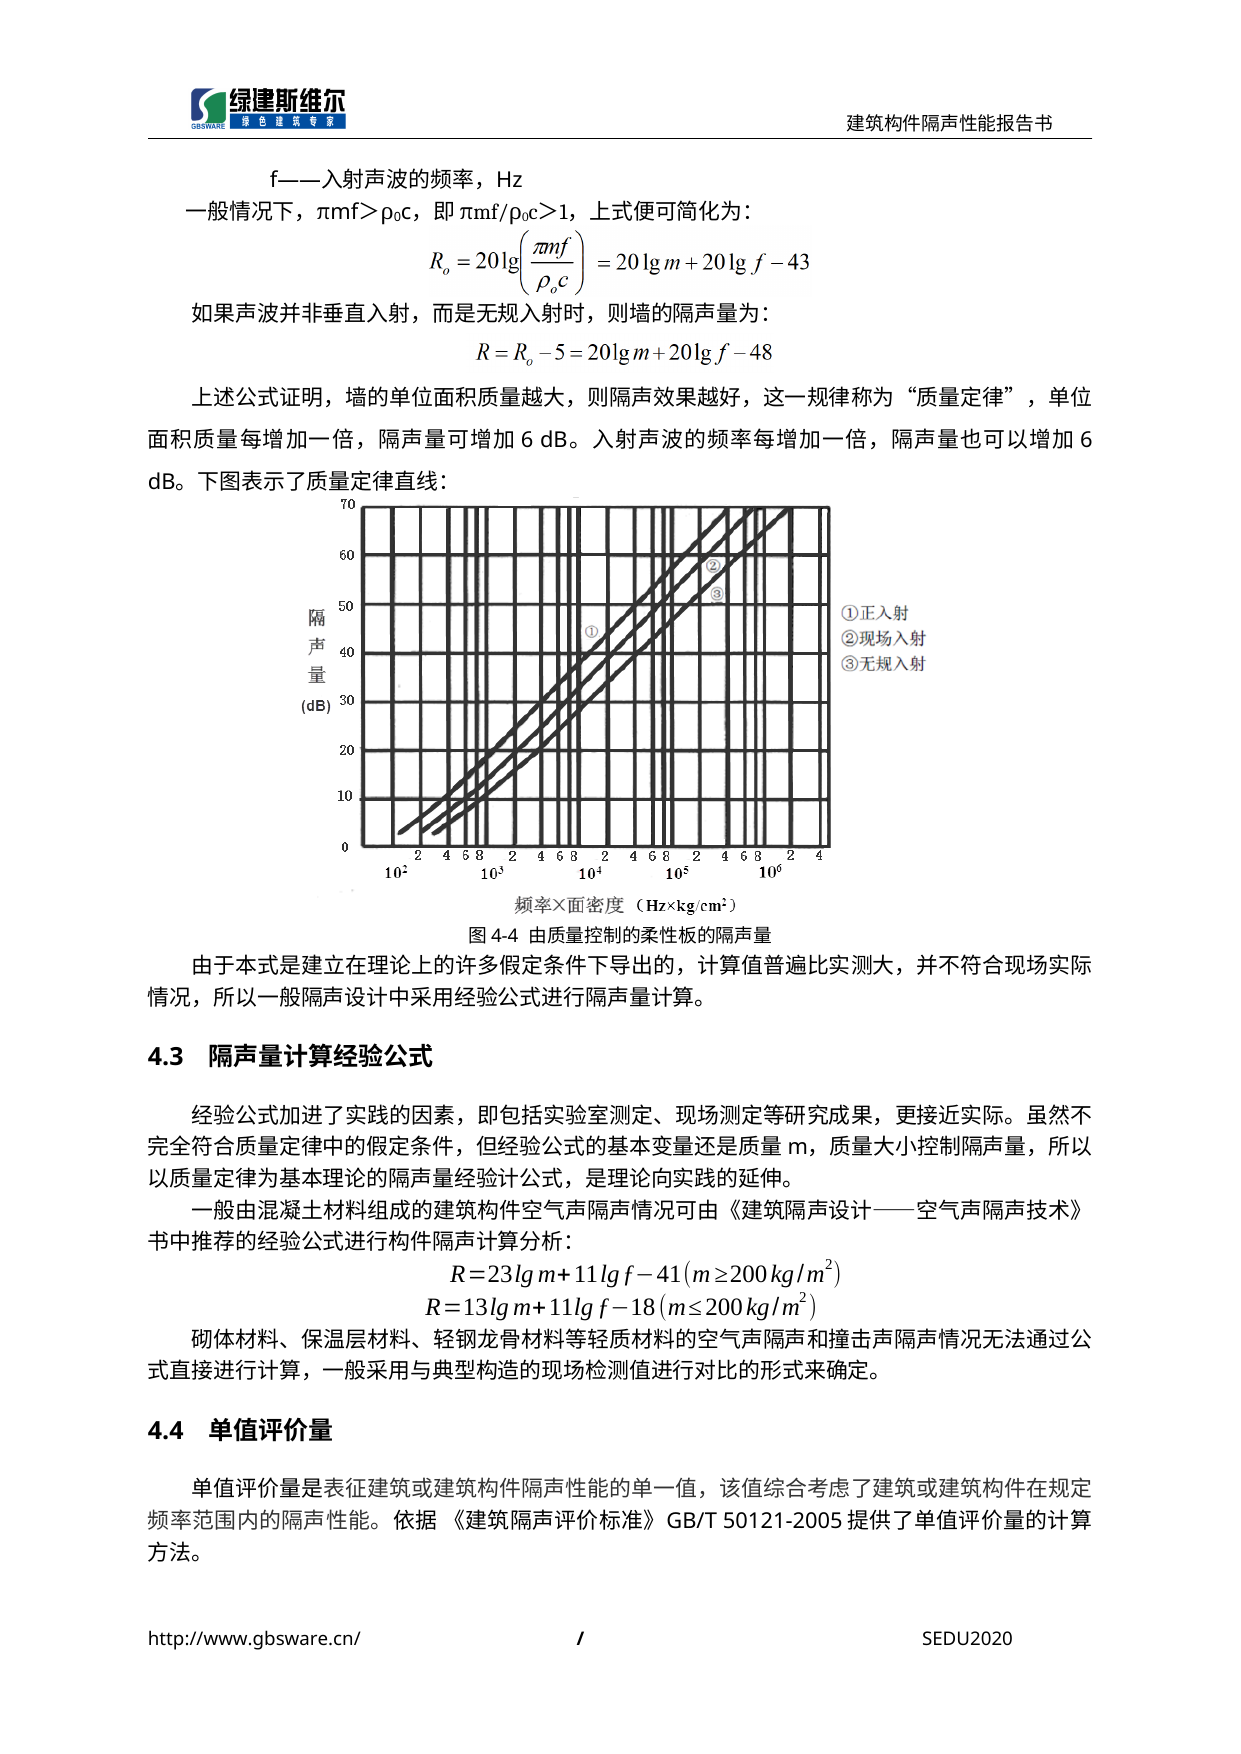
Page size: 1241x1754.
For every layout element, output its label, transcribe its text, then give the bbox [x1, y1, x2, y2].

text 一般由混凝土材料组成的建筑构件空气声隔声情况可由《建筑隔声设计——空气声隔声技术》书中推荐的经验公式进行构件隔声计算分析： [148, 1193, 1092, 1256]
subtitle 单值评价量 [148, 1410, 1092, 1446]
subtitle 隔声量计算经验公式 [148, 1036, 1092, 1073]
picture [187, 88, 347, 130]
text f——入射声波的频率，Hz [204, 162, 1092, 194]
text 由于本式是建立在理论上的许多假定条件下导出的，计算值普遍比实测大，并不符合现场实际情况，所以一般隔声设计中采用经验公式进行隔声量计算。 [148, 948, 1092, 1011]
text 单值评价量是表征建筑或建筑构件隔声性能的单一值，该值综合考虑了建筑或建筑构件在规定频率范围内的隔声性能。依据 《建筑隔声评价标准》GB/T 50121-2005提供了单值评价量的计算方法。 [148, 1503, 1092, 1567]
picture [428, 225, 812, 297]
text 上述公式证明，墙的单位面积质量越大，则隔声效果越好，这一规律称为“质量定律”，单位面积质量每增加一倍，隔声量可增加6 dB。入射声波的频率每增加一倍，隔声量也可以增加6 dB。下图表示了质量定律直线： [148, 372, 1092, 497]
text 经验公式加进了实践的因素，即包括实验室测定、现场测定等研究成果，更接近实际。虽然不完全符合质量定律中的假定条件，但经验公式的基本变量还是质量m，质量大小控制隔声量，所以以质量定律为基本理论的隔声量经验计公式，是理论向实践的延伸。 [148, 1098, 1092, 1193]
text 砌体材料、保温层材料、轻钢龙骨材料等轻质材料的空气声隔声和撞击声隔声情况无法通过公式直接进行计算，一般采用与典型构造的现场检测值进行对比的形式来确定。 [148, 1322, 1092, 1385]
picture [301, 497, 939, 921]
text 如果声波并非垂直入射，而是无规入射时，则墙的隔声量为： [148, 296, 1092, 328]
picture [466, 328, 775, 373]
text 图4-4 由质量控制的柔性板的隔声量 [148, 921, 1092, 948]
text 一般情况下，πmf＞ρ0c，即πmf/ρ0c＞1，上式便可简化为： [185, 194, 1092, 226]
